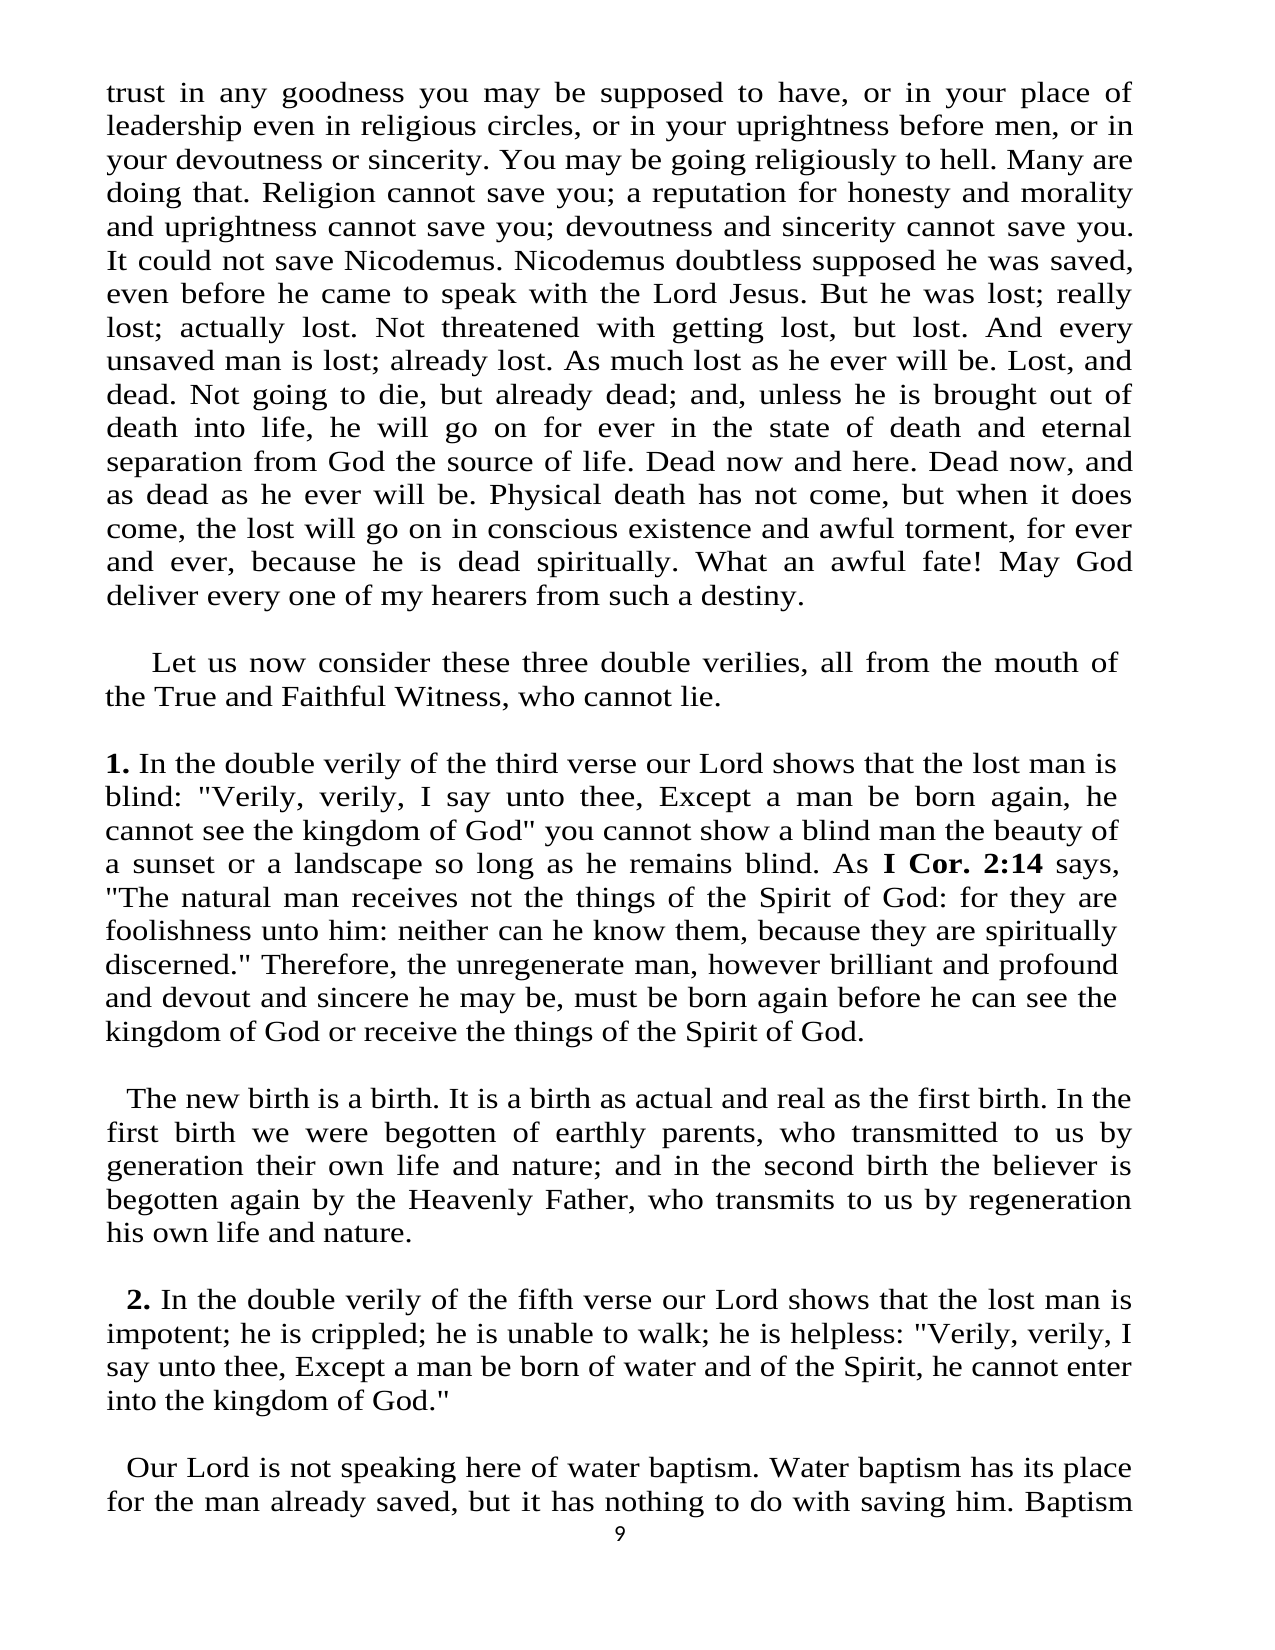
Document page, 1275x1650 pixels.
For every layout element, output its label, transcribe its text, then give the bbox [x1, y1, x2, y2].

text 2. In the double verily of the fifth verse our Lord shows that the lost man is impotent; he is crippled; he is unable to walk; he is helpless: "Verily, verily, I say unto thee, Except a man be born of water and of the Spirit, he cannot enter into the kingdom of God." [106, 1282, 1134, 1417]
text Let us now consider these three double verilies, all from the mouth of the True and Faithful Witness, who cannot lie. [105, 645, 1120, 712]
text 1. In the double verily of the third verse our Lord shows that the lost man is blind: "Verily, verily, I say unto thee, Except a man be born again, he cannot see the kingdom of God" you cannot show a blind man the beauty of a sunset or a landscape so long as he remains blind. As I Cor. 2:14 says, "The natural man receives not the things of the Spirit of God: for they are foolishness unto him: neither can he know them, because they are spiritually discerned." Therefore, the unregenerate man, however brilliant and profound and devout and sincere he may be, must be born again before he can see the kingdom of God or receive the things of the Spirit of God. [105, 746, 1120, 1048]
text The new birth is a birth. It is a birth as actual and real as the first birth. In the first birth we were begotten of earthly parents, who transmitted to us by generation their own life and nature; and in the second birth the believer is begotten again by the Heavenly Father, who transmits to us by regeneration his own life and nature. [106, 1081, 1134, 1249]
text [106, 75, 1134, 612]
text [106, 1450, 1134, 1517]
